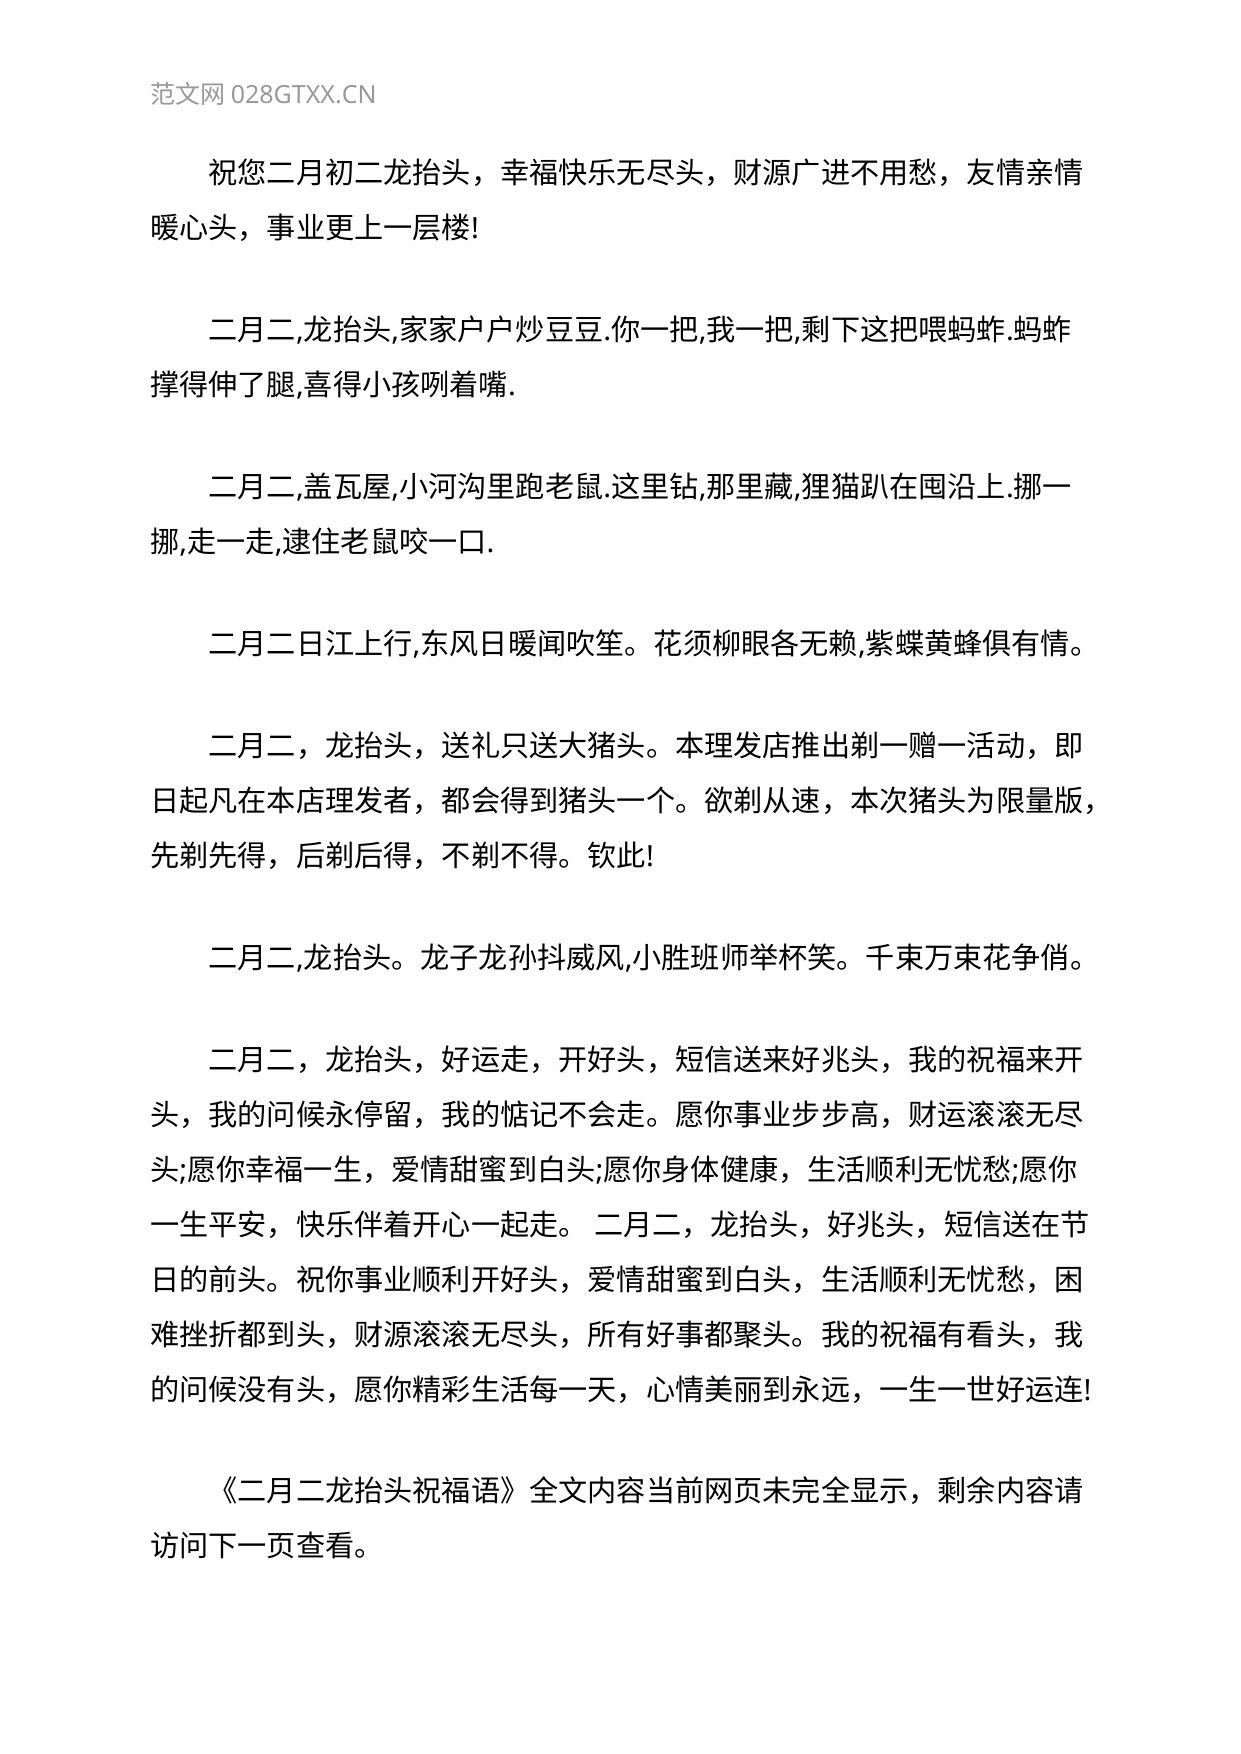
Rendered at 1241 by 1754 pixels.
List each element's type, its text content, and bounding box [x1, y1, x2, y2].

text 二月二，龙抬头，送礼只送大猪头。本理发店推出剃一赠一活动，即日起凡在本店理发者，都会得到猪头一个。欲剃从速，本次猪头为限量版，先剃先得，后剃后得，不剃不得。钦此! [150, 723, 1090, 875]
text 二月二，龙抬头，好运走，开好头，短信送来好兆头，我的祝福来开头，我的问候永停留，我的惦记不会走。愿你事业步步高，财运滚滚无尽头;愿你幸福一生，爱情甜蜜到白头;愿你身体健康，生活顺利无忧愁;愿你一生平安，快乐伴着开心一起走。 二月二，龙抬头，好兆头，短信送在节日的前头。祝你事业顺利开好头，爱情甜蜜到白头，生活顺利无忧愁，困难挫折都到头，财源滚滚无尽头，所有好事都聚头。我的祝福有看头，我的问候没有头，愿你精彩生活每一天，心情美丽到永远，一生一世好运连! [150, 1037, 1090, 1408]
text 《二月二龙抬头祝福语》全文内容当前网页未完全显示，剩余内容请访问下一页查看。 [150, 1468, 1090, 1565]
text 祝您二月初二龙抬头，幸福快乐无尽头，财源广进不用愁，友情亲情暖心头，事业更上一层楼! [150, 150, 1090, 247]
text 二月二日江上行,东风日暖闻吹笙。花须柳眼各无赖,紫蝶黄蜂俱有情。 [150, 621, 1090, 663]
text 二月二,盖瓦屋,小河沟里跑老鼠.这里钻,那里藏,狸猫趴在囤沿上.挪一挪,走一走,逮住老鼠咬一口. [150, 464, 1090, 561]
text 二月二,龙抬头。龙子龙孙抖威风,小胜班师举杯笑。千束万束花争俏。 [150, 934, 1090, 977]
text 二月二,龙抬头,家家户户炒豆豆.你一把,我一把,剩下这把喂蚂蚱.蚂蚱撑得伸了腿,喜得小孩咧着嘴. [150, 307, 1090, 404]
